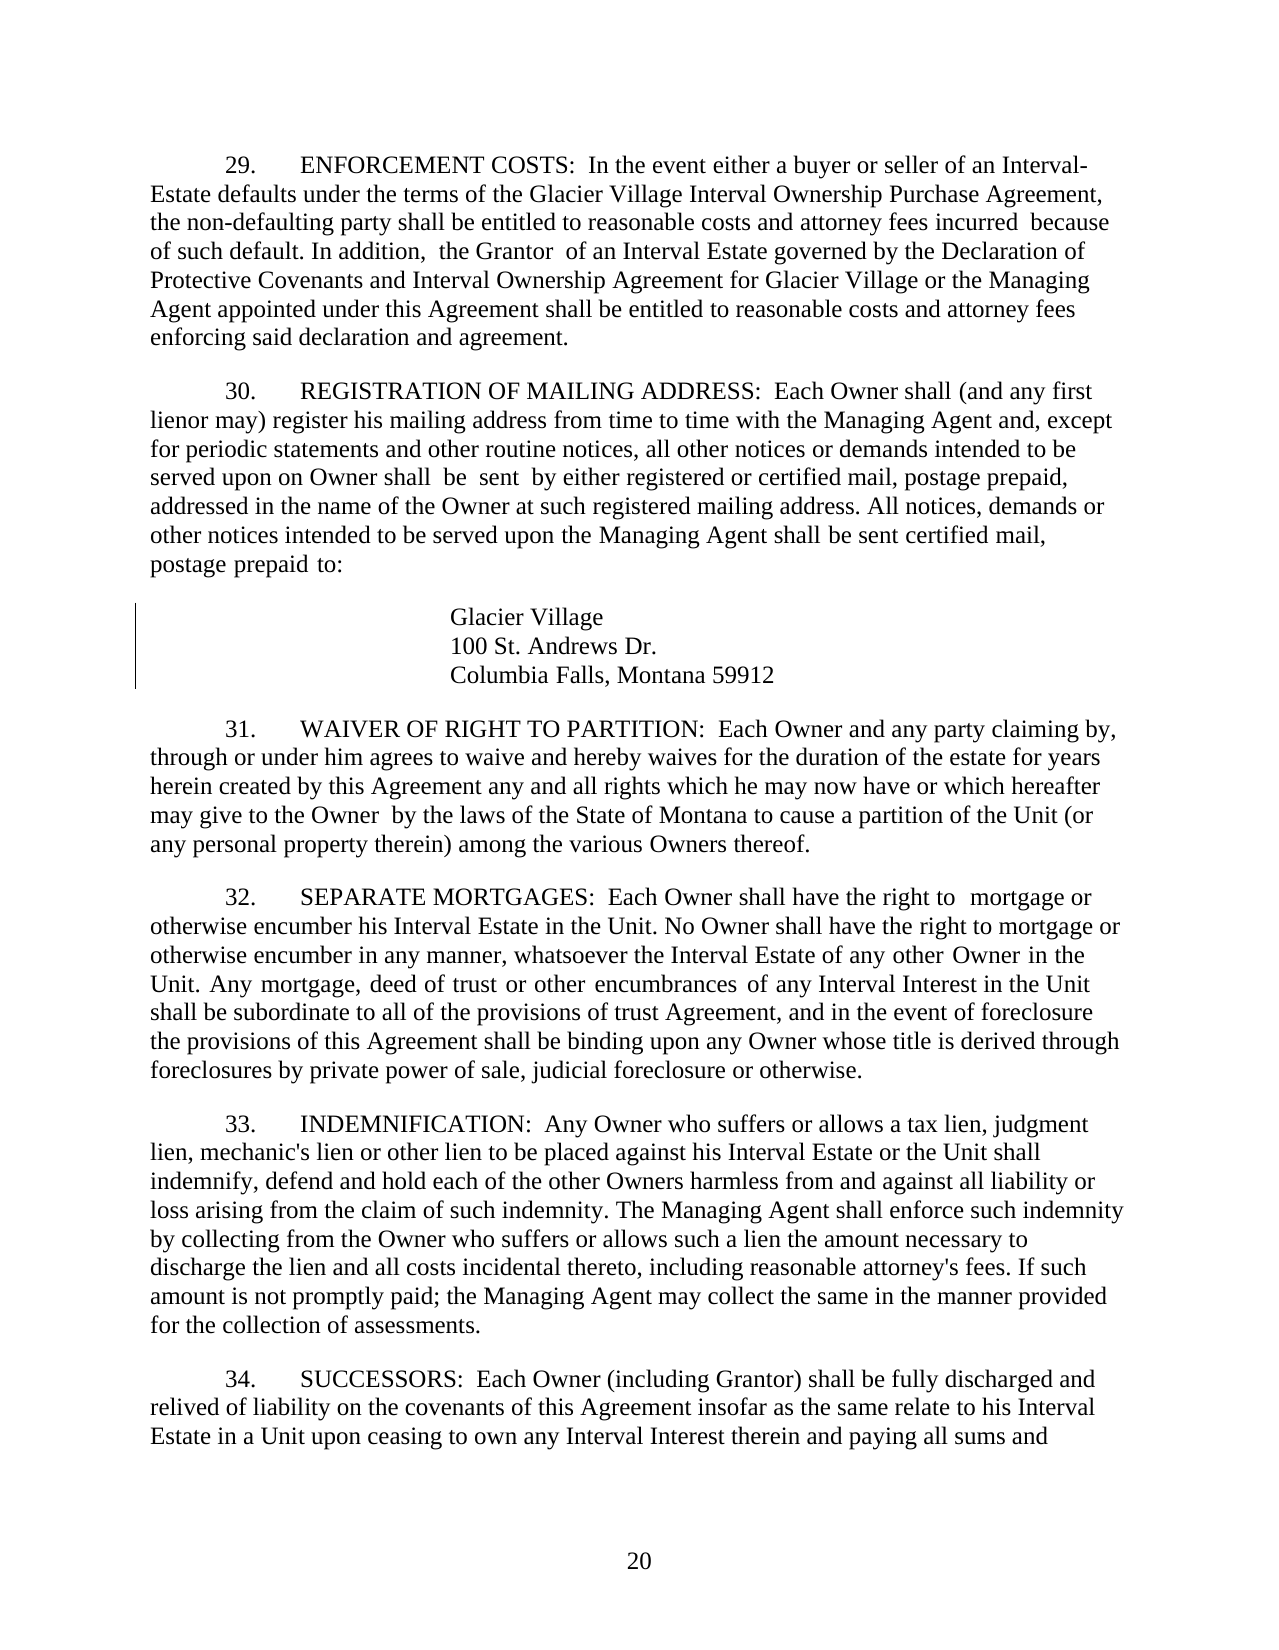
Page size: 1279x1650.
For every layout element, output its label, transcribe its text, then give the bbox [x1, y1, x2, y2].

text 30. REGISTRATION OF MAILING ADDRESS: Each Owner shall (and any first lienor may) register his mailing address from time to time with the Managing Agent and, except for periodic statements and other routine notices, all other notices or demands intended to be served upon on Owner shall be sent by either registered or certified mail, postage prepaid, addressed in the name of the Owner at such registered mailing address. All notices, demands or other notices intended to be served upon the Managing Agent shall be sent certified mail, postage prepaid to: [150, 376, 1128, 577]
text 29. ENFORCEMENT COSTS: In the event either a buyer or seller of an Interval- Estate defaults under the terms of the Glacier Village Interval Ownership Purchase Agreement, the non-defaulting party shall be entitled to reasonable costs and attorney fees incurred because of such default. In addition, the Grantor of an Interval Estate governed by the Declaration of Protective Covenants and Interval Ownership Agreement for Glacier Village or the Managing Agent appointed under this Agreement shall be entitled to reasonable costs and attorney fees enforcing said declaration and agreement. [150, 150, 1128, 351]
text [150, 1364, 1128, 1450]
text 31. WAIVER OF RIGHT TO PARTITION: Each Owner and any party claiming by, through or under him agrees to waive and hereby waives for the duration of the estate for years herein created by this Agreement any and all rights which he may now have or which hereafter may give to the Owner by the laws of the State of Montana to cause a partition of the Unit (or any personal property therein) among the various Owners thereof. [150, 714, 1128, 857]
text Glacier Village 100 St. Andrews Dr. Columbia Falls, Montana 59912 [450, 602, 1128, 689]
text 32. SEPARATE MORTGAGES: Each Owner shall have the right to mortgage or otherwise encumber his Interval Estate in the Unit. No Owner shall have the right to mortgage or otherwise encumber in any manner, whatsoever the Interval Estate of any other Owner in the Unit. Any mortgage, deed of trust or other encumbrances of any Interval Interest in the Unit shall be subordinate to all of the provisions of trust Agreement, and in the event of foreclosure the provisions of this Agreement shall be binding upon any Owner whose title is derived through foreclosures by private power of sale, judicial foreclosure or otherwise. [150, 882, 1128, 1084]
text 33. INDEMNIFICATION: Any Owner who suffers or allows a tax lien, judgment lien, mechanic's lien or other lien to be placed against his Interval Estate or the Unit shall indemnify, defend and hold each of the other Owners harmless from and against all liability or loss arising from the claim of such indemnity. The Managing Agent shall enforce such indemnity by collecting from the Owner who suffers or allows such a lien the amount necessary to discharge the lien and all costs incidental thereto, including reasonable attorney's fees. If such amount is not promptly paid; the Managing Agent may collect the same in the manner provided for the collection of assessments. [150, 1109, 1128, 1339]
